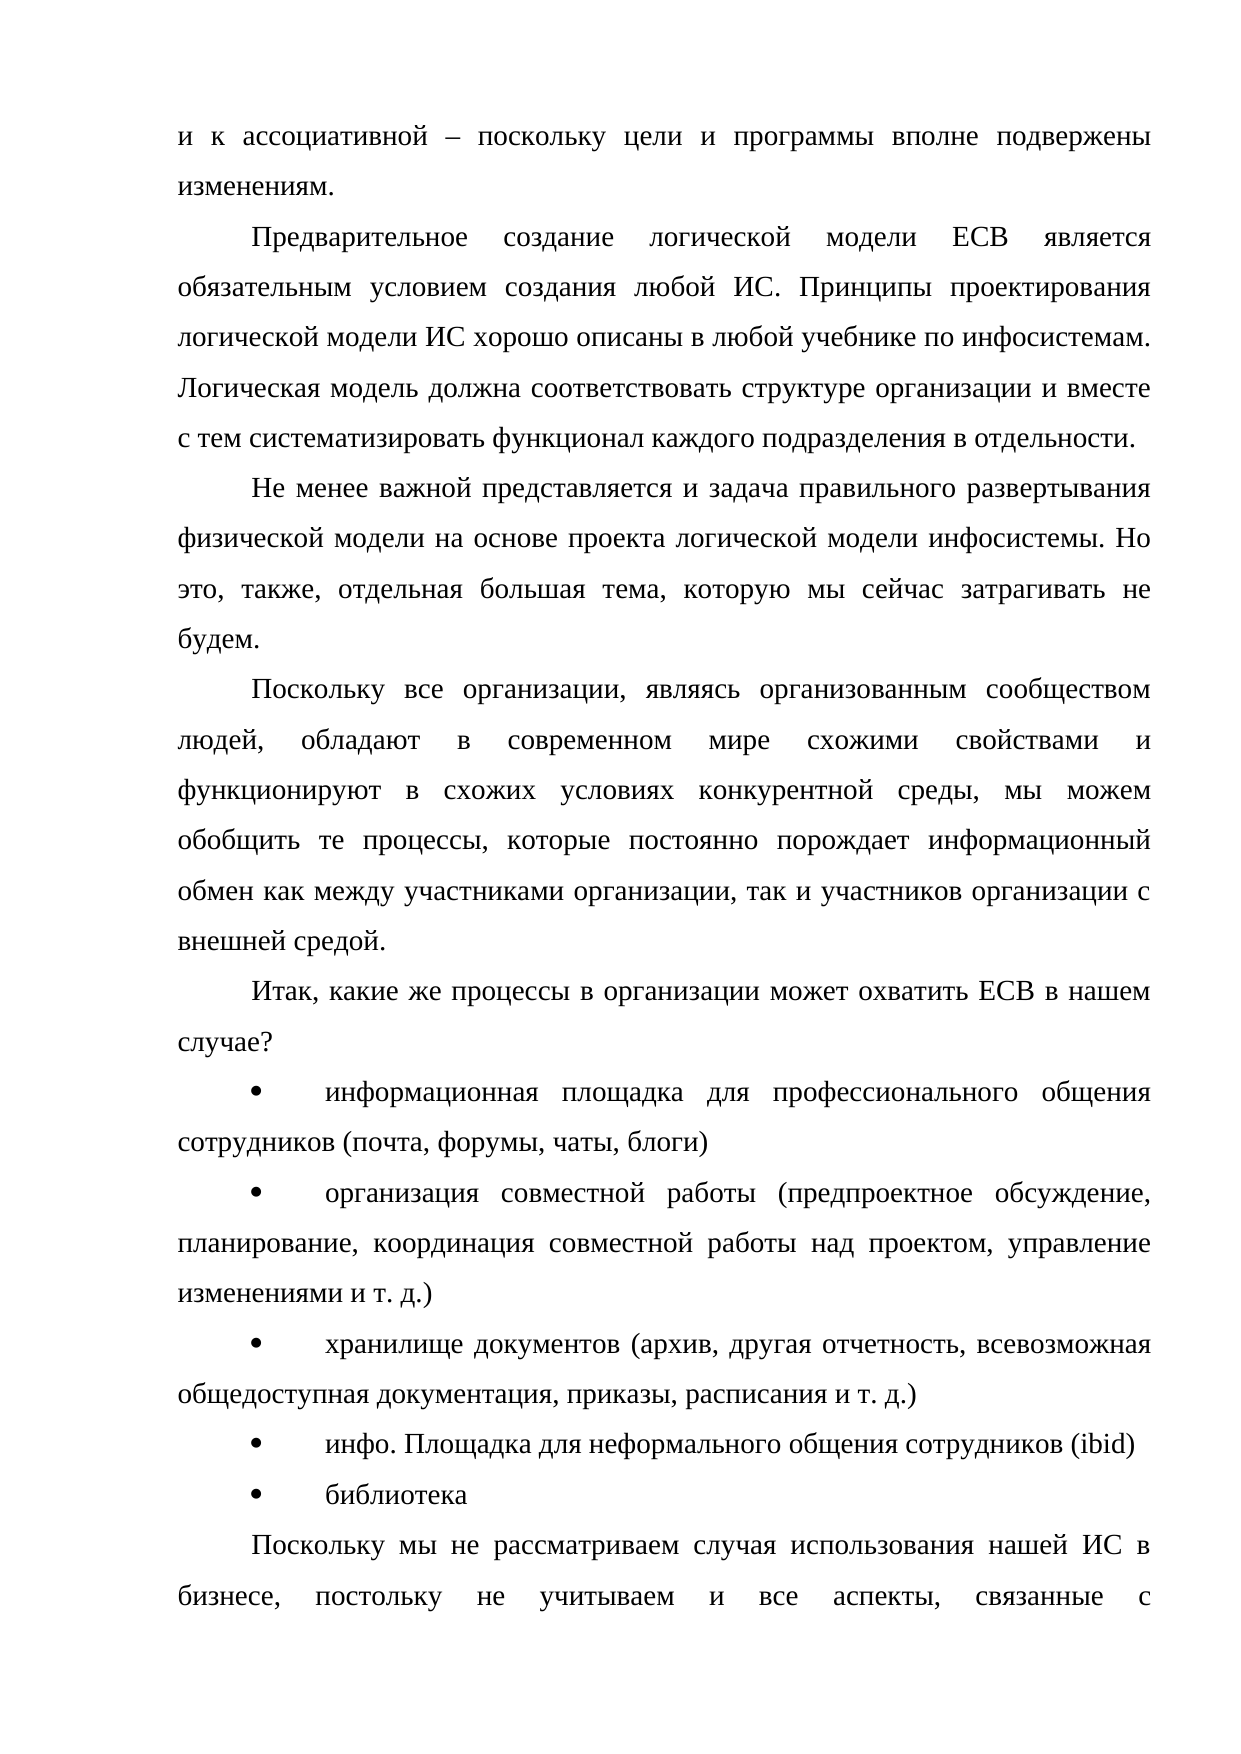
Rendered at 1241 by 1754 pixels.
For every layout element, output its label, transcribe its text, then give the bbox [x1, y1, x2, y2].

list хранилище документов (архив, другая отчетность, всевозможная общедоступная документация, приказы, расписания и т. д.) [177, 1326, 1152, 1410]
text Предварительное создание логической модели ЕСВ является обязательным условием создания любой ИС. Принципы проектирования логической модели ИС хорошо описаны в любой учебнике по инфосистемам. Логическая модель должна соответствовать структуре организации и вместе с тем систематизировать функционал каждого подразделения в отдельности. [177, 219, 1152, 453]
list информационная площадка для профессионального общения сотрудников (почта, форумы, чаты, блоги) [177, 1074, 1152, 1158]
text Поскольку все организации, являясь организованным сообществом людей, обладают в современном мире схожими свойствами и функционируют в схожих условиях конкурентной среды, мы можем обобщить те процессы, которые постоянно порождает информационный обмен как между участниками организации, так и участников организации с внешней средой. [177, 672, 1152, 957]
list библиотека [177, 1477, 1152, 1511]
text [177, 118, 1152, 202]
text Не менее важной представляется и задача правильного развертывания физической модели на основе проекта логической модели инфосистемы. Но это, также, отдельная большая тема, которую мы сейчас затрагивать не будем. [177, 470, 1152, 655]
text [177, 1527, 1152, 1611]
list организация совместной работы (предпроектное обсуждение, планирование, координация совместной работы над проектом, управление изменениями и т. д.) [177, 1175, 1152, 1309]
text Итак, какие же процессы в организации может охватить ЕСВ в нашем случае? [177, 973, 1152, 1057]
list инфо. Площадка для неформального общения сотрудников (ibid) [177, 1427, 1152, 1460]
